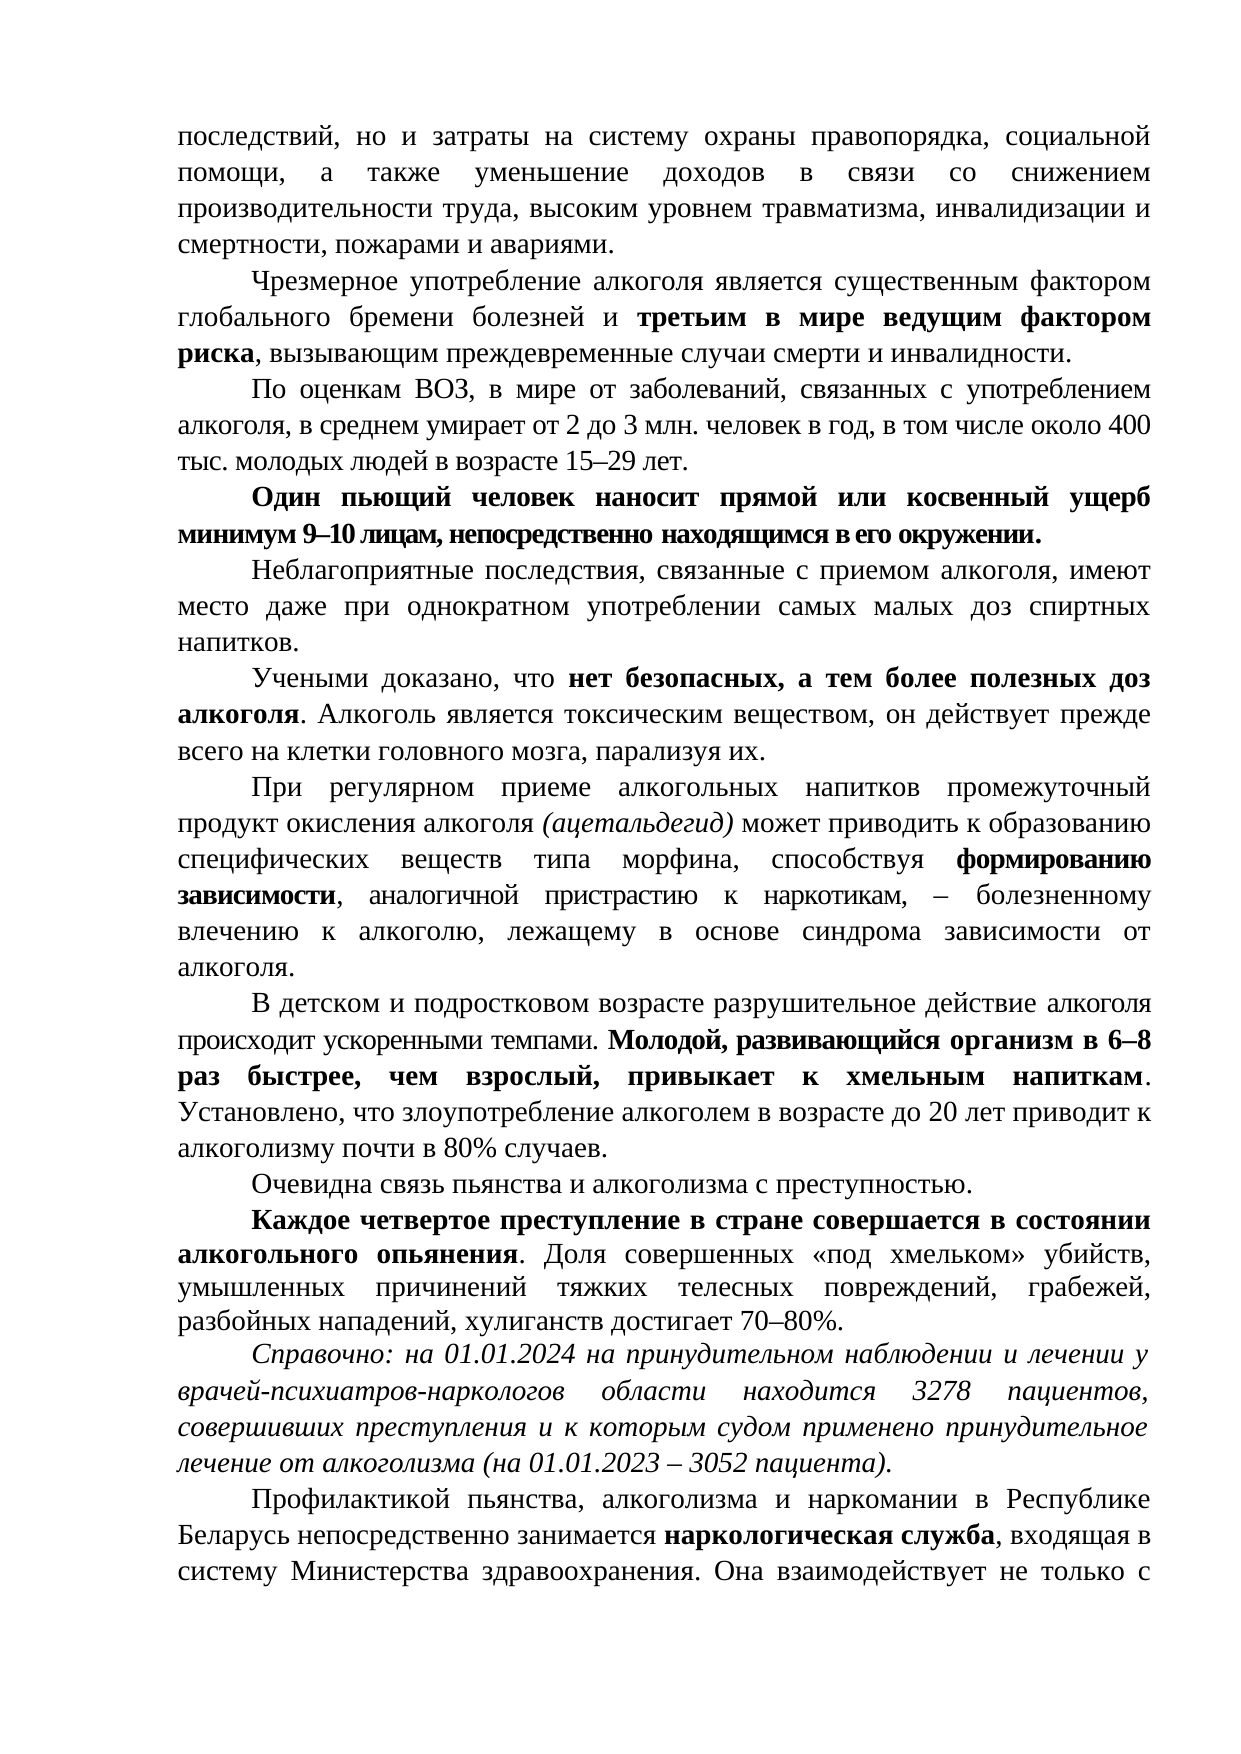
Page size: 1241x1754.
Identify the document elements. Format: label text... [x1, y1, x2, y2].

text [177, 118, 1152, 260]
text Каждое четвертое преступление в стране совершается в состоянии алкогольного опьянения. Доля совершенных «под хмельком» убийств, умышленных причинений тяжких телесных повреждений, грабежей, разбойных нападений, хулиганств достигает 70–80%. [177, 1202, 1152, 1337]
text Очевидна связь пьянства и алкоголизма с преступностью. [177, 1166, 1152, 1200]
text Учеными доказано, что нет безопасных, а тем более полезных доз алкоголя. Алкоголь является токсическим веществом, он действует прежде всего на клетки головного мозга, парализуя их. [177, 660, 1152, 766]
text Один пьющий человек наносит прямой или косвенный ущерб минимум 9–10 лицам, непосредственно находящимся в его окружении. [177, 479, 1152, 549]
text При регулярном приеме алкогольных напитков промежуточный продукт окисления алкоголя (ацетальдегид) может приводить к образованию специфических веществ типа морфина, способствуя формированию зависимости, аналогичной пристрастию к наркотикам, – болезненному влечению к алкоголю, лежащему в основе синдрома зависимости от алкоголя. [177, 769, 1152, 983]
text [177, 1481, 1152, 1587]
text Чрезмерное употребление алкоголя является существенным фактором глобального бремени болезней и третьим в мире ведущим фактором риска, вызывающим преждевременные случаи смерти и инвалидности. [177, 263, 1152, 368]
text Справочно: на 01.01.2024 на принудительном наблюдении и лечении у врачей-психиатров-наркологов области находится 3278 пациентов, совершивших преступления и к которым судом применено принудительное лечение от алкоголизма (на 01.01.2023 – 3052 пациента). [177, 1337, 1152, 1479]
text В детском и подростковом возрасте разрушительное действие алкоголя происходит ускоренными темпами. Молодой, развивающийся организм в 6–8 раз быстрее, чем взрослый, привыкает к хмельным напиткам. Установлено, что злоупотребление алкоголем в возрасте до 20 лет приводит к алкоголизму почти в 80% случаев. [177, 986, 1152, 1164]
text По оценкам ВОЗ, в мире от заболеваний, связанных с употреблением алкоголя, в среднем умирает от 2 до 3 млн. человек в год, в том числе около 400 тыс. молодых людей в возрасте 15–29 лет. [177, 371, 1152, 477]
text Неблагоприятные последствия, связанные с приемом алкоголя, имеют место даже при однократном употреблении самых малых доз спиртных напитков. [177, 552, 1152, 658]
